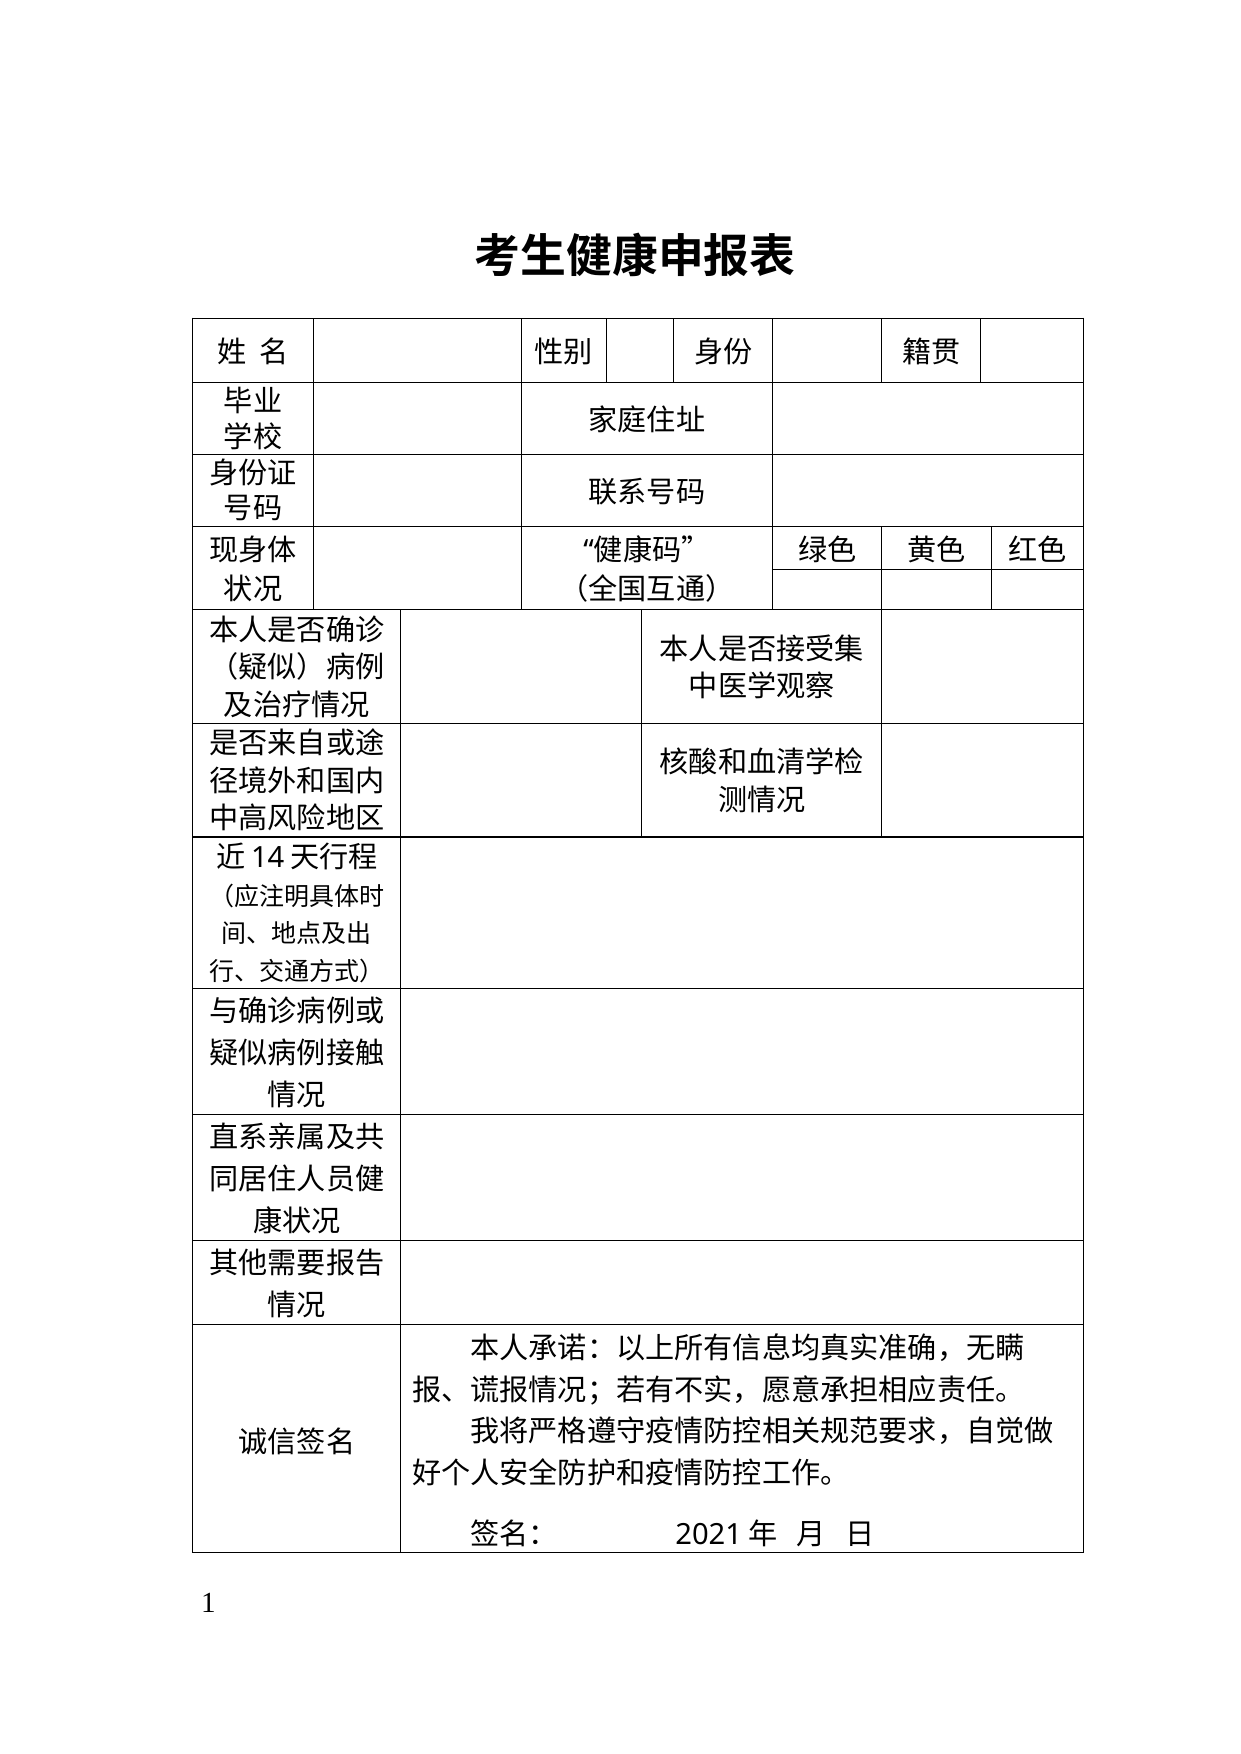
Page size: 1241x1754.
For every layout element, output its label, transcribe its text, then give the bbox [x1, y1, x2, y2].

table_cell [882, 724, 1083, 836]
table_cell [773, 383, 1083, 454]
table_cell [314, 455, 521, 526]
table_cell 身份证 号码 [193, 455, 313, 526]
table_cell 直系亲属及共同居住人员健康状况 [193, 1115, 400, 1239]
table_cell [992, 570, 1083, 609]
table_cell [773, 455, 1083, 526]
table_cell 黄色 [882, 527, 991, 569]
table_header 身份 [674, 319, 772, 382]
table_cell 近14天行程（应注明具体时间、地点及出行、交通方式） [193, 838, 400, 987]
table_cell [401, 989, 1083, 1113]
table_header [607, 319, 673, 382]
table_header [773, 319, 881, 382]
table_cell [314, 527, 521, 609]
table_cell 其他需要报告情况 [193, 1241, 400, 1324]
table_cell [314, 383, 521, 454]
table_cell [401, 610, 641, 723]
table_cell [401, 1241, 1083, 1324]
table_header 籍贯 [882, 319, 980, 382]
table_cell [401, 1115, 1083, 1239]
table_cell 现身体 状况 [193, 527, 313, 609]
table_cell [882, 610, 1083, 723]
table_cell 与确诊病例或疑似病例接触情况 [193, 989, 400, 1113]
table_cell [773, 570, 881, 609]
table_header 性别 [522, 319, 606, 382]
table_cell [401, 838, 1083, 987]
table_cell “健康码” （全国互通） [522, 527, 772, 609]
table_cell [401, 724, 641, 836]
text 考生健康申报表 [201, 219, 1069, 286]
table_cell 家庭住址 [522, 383, 772, 454]
table_cell 本人承诺：以上所有信息均真实准确，无瞒报、谎报情况；若有不实，愿意承担相应责任。 我将严格遵守疫情防控相关规范要求，自觉做好个人安全防护和疫情防控工作。 签名： 2021年 月 日 [401, 1325, 1083, 1552]
table_header [314, 319, 521, 382]
table_header [981, 319, 1083, 382]
table_cell 联系号码 [522, 455, 772, 526]
table_cell 毕业 学校 [193, 383, 313, 454]
table_cell 诚信签名 [193, 1325, 400, 1552]
table_cell 本人是否接受集中医学观察 [642, 610, 881, 723]
table_cell 是否来自或途径境外和国内中高风险地区 [193, 724, 400, 836]
table_cell 红色 [992, 527, 1083, 569]
table_cell [882, 570, 991, 609]
table_cell 核酸和血清学检测情况 [642, 724, 881, 836]
table_cell 绿色 [773, 527, 881, 569]
table_cell 本人是否确诊（疑似）病例及治疗情况 [193, 610, 400, 723]
table_header 姓 名 [193, 319, 313, 382]
